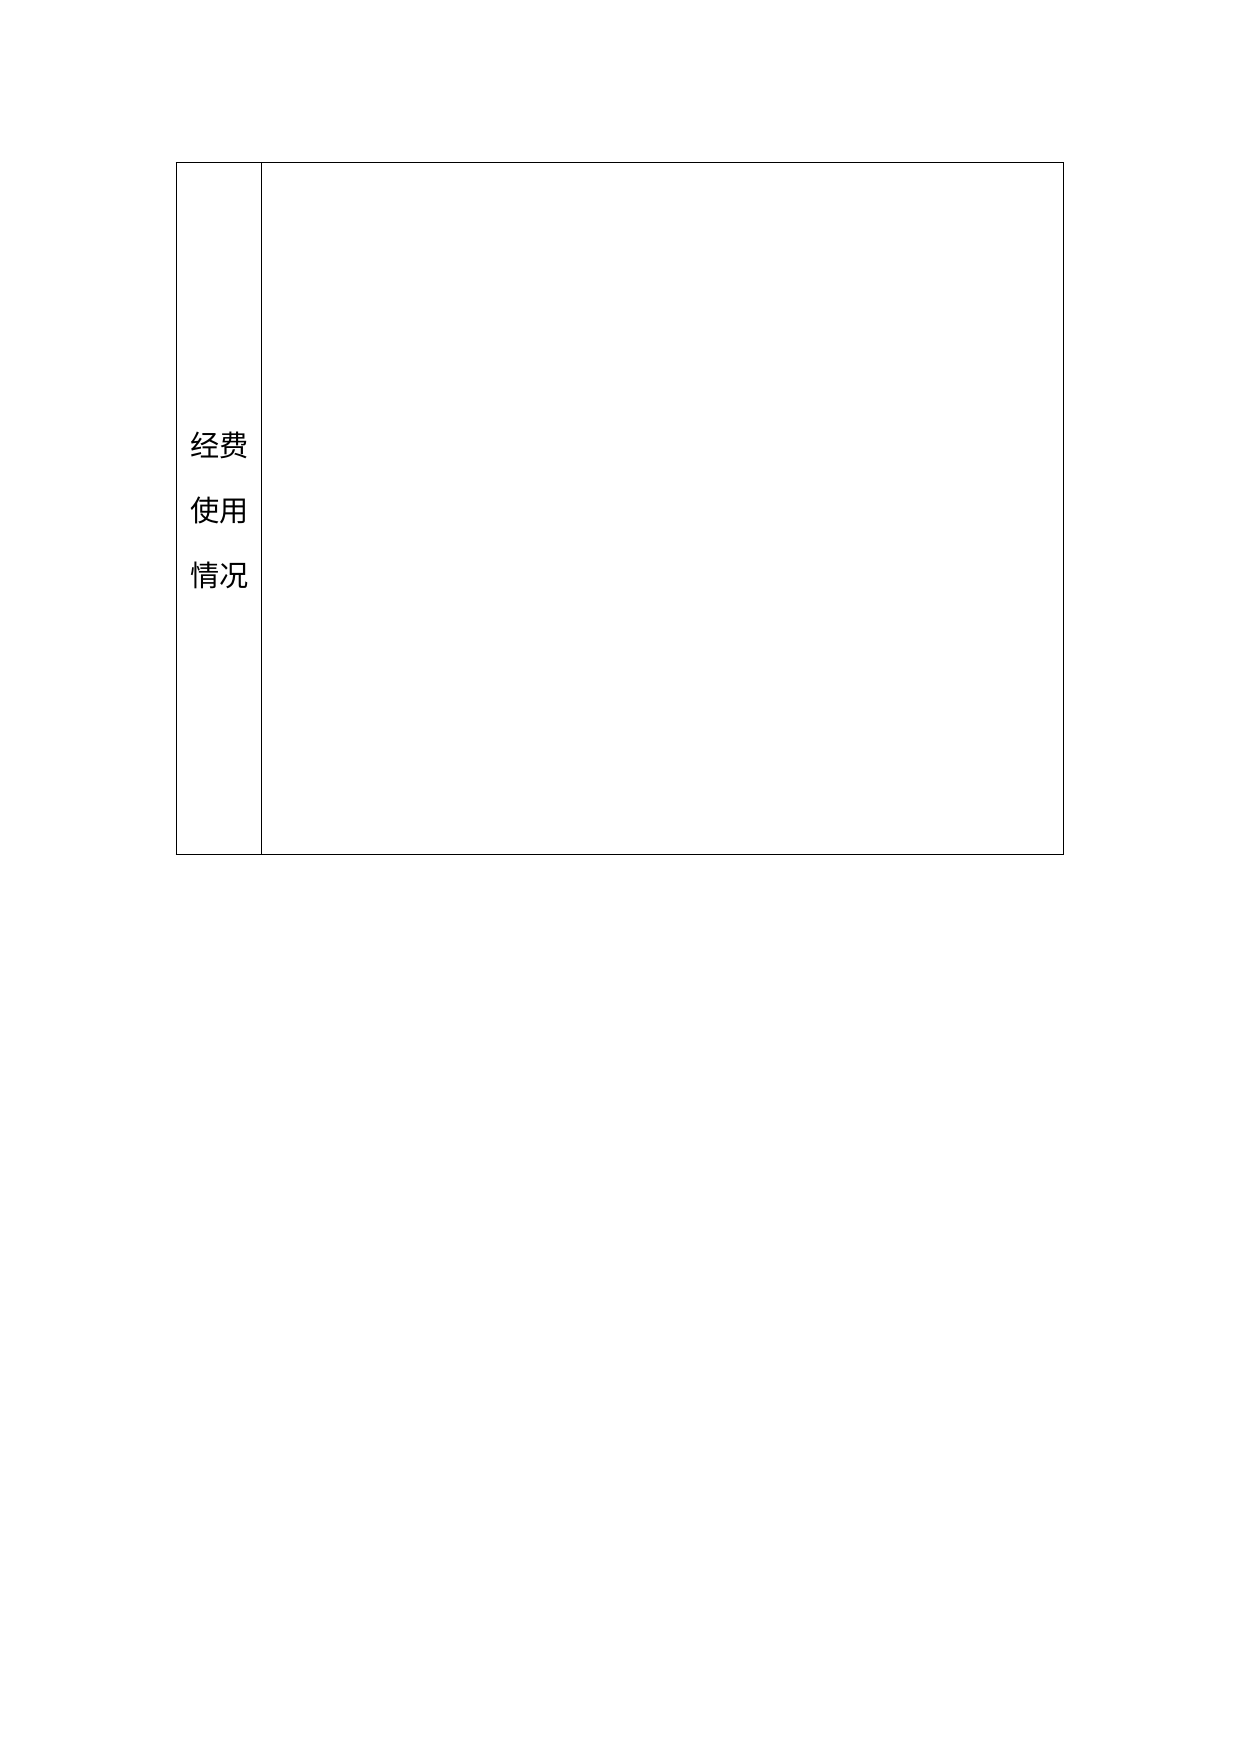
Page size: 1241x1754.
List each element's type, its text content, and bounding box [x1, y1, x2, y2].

table_header 经费使用情况 [177, 163, 261, 854]
table_header [262, 163, 1063, 854]
